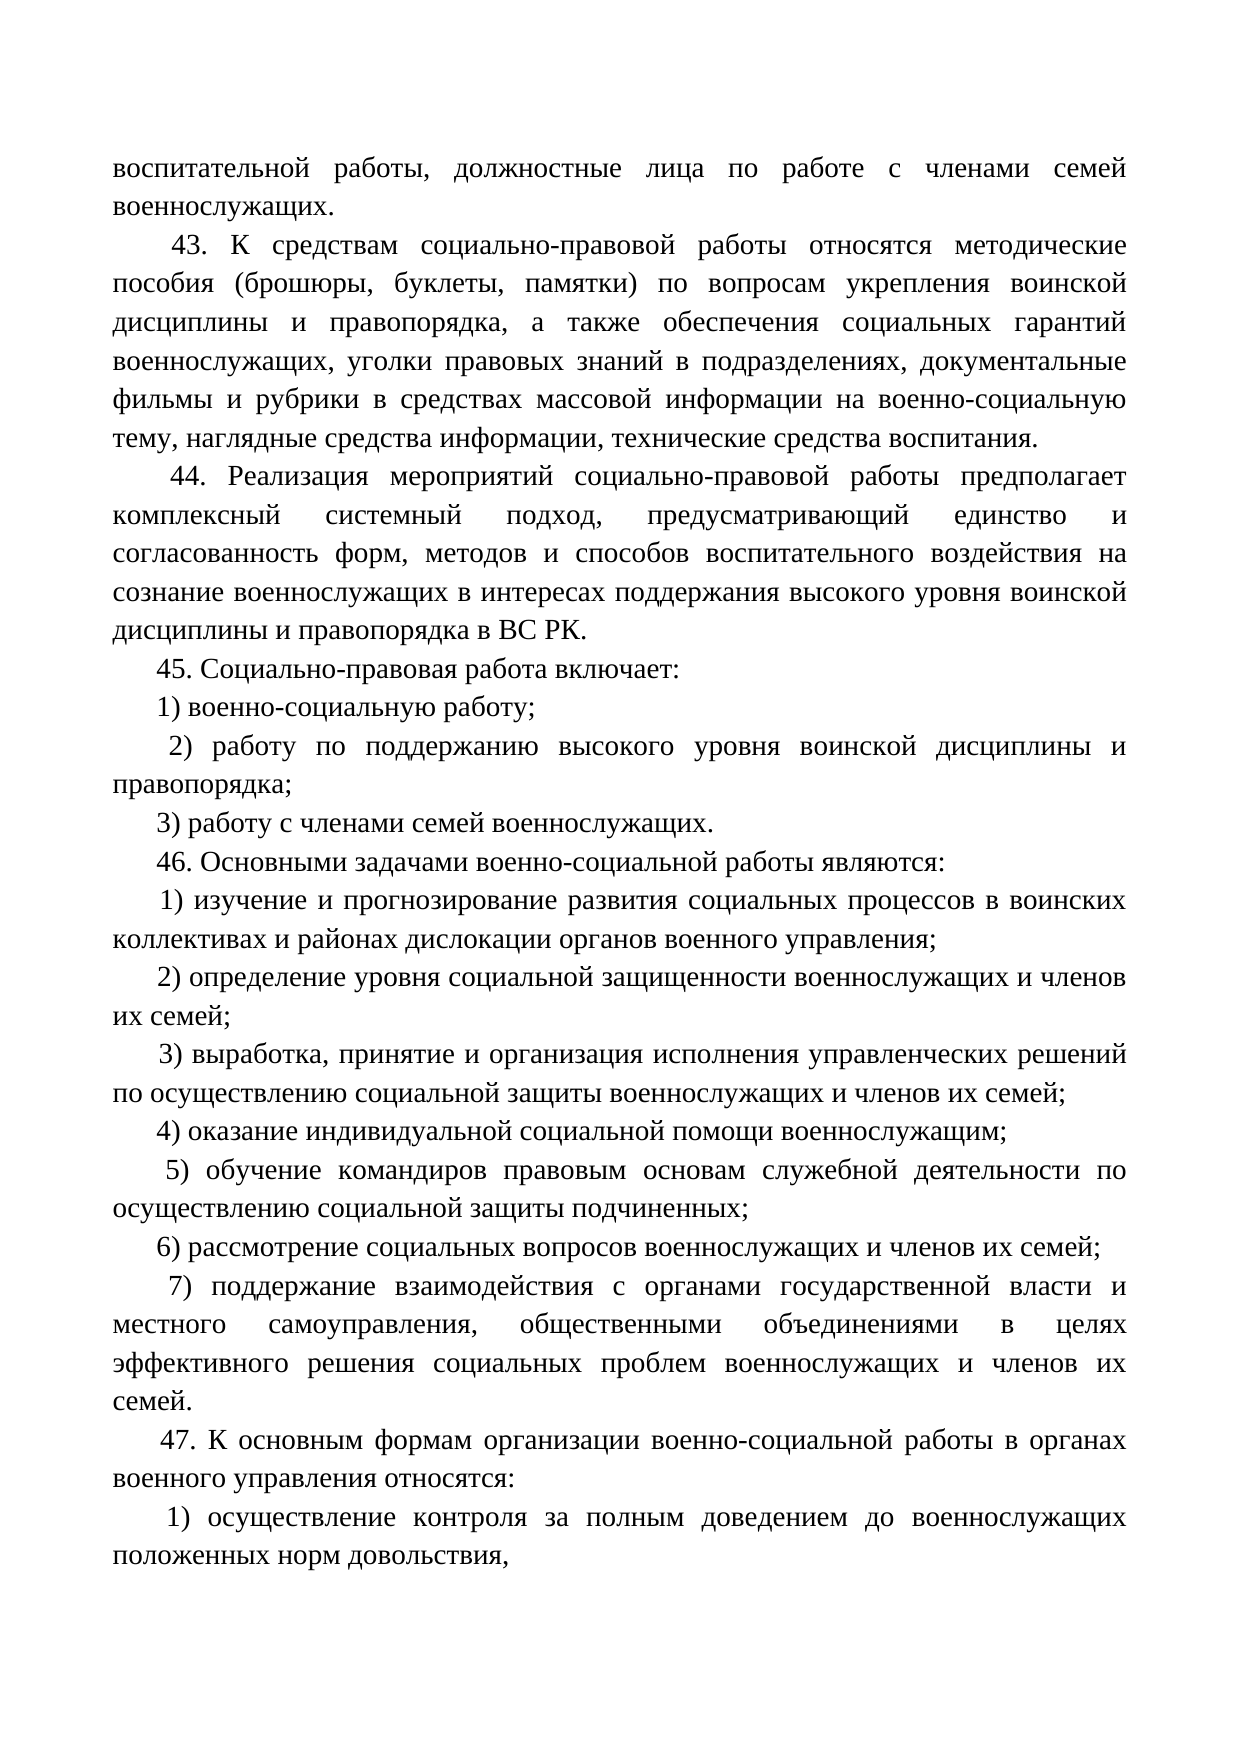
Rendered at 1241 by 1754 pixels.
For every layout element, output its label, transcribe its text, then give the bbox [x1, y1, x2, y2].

text 3) выработка, принятие и организация исполнения управленческих решений по осуществлению социальной защиты военнослужащих и членов их семей; [112, 1036, 1128, 1108]
text 2) определение уровня социальной защищенности военнослужащих и членов их семей; [112, 959, 1128, 1031]
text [112, 150, 1128, 222]
text 3) работу с членами семей военнослужащих. [112, 805, 1128, 839]
text 45. Социально-правовая работа включает: [112, 651, 1128, 684]
text 7) поддержание взаимодействия с органами государственной власти и местного самоуправления, общественными объединениями в целях эффективного решения социальных проблем военнослужащих и членов их семей. [112, 1268, 1128, 1417]
text 5) обучение командиров правовым основам служебной деятельности по осуществлению социальной защиты подчиненных; [112, 1152, 1128, 1224]
text 46. Основными задачами военно-социальной работы являются: [112, 844, 1128, 877]
text 43. К средствам социально-правовой работы относятся методические пособия (брошюры, буклеты, памятки) по вопросам укрепления воинской дисциплины и правопорядка, а также обеспечения социальных гарантий военнослужащих, уголки правовых знаний в подразделениях, документальные фильмы и рубрики в средствах массовой информации на военно-социальную тему, наглядные средства информации, технические средства воспитания. [112, 227, 1128, 453]
text 6) рассмотрение социальных вопросов военнослужащих и членов их семей; [112, 1229, 1128, 1263]
text 47. К основным формам организации военно-социальной работы в органах военного управления относятся: [112, 1422, 1128, 1494]
text 1) военно-социальную работу; [112, 689, 1128, 723]
text 44. Реализация мероприятий социально-правовой работы предполагает комплексный системный подход, предусматривающий единство и согласованность форм, методов и способов воспитательного воздействия на сознание военнослужащих в интересах поддержания высокого уровня воинской дисциплины и правопорядка в ВС РК. [112, 458, 1128, 646]
text 2) работу по поддержанию высокого уровня воинской дисциплины и правопорядка; [112, 728, 1128, 800]
text 4) оказание индивидуальной социальной помощи военнослужащим; [112, 1113, 1128, 1147]
text 1) осуществление контроля за полным доведением до военнослужащих положенных норм довольствия, [112, 1499, 1128, 1571]
text 1) изучение и прогнозирование развития социальных процессов в воинских коллективах и районах дислокации органов военного управления; [112, 882, 1128, 954]
